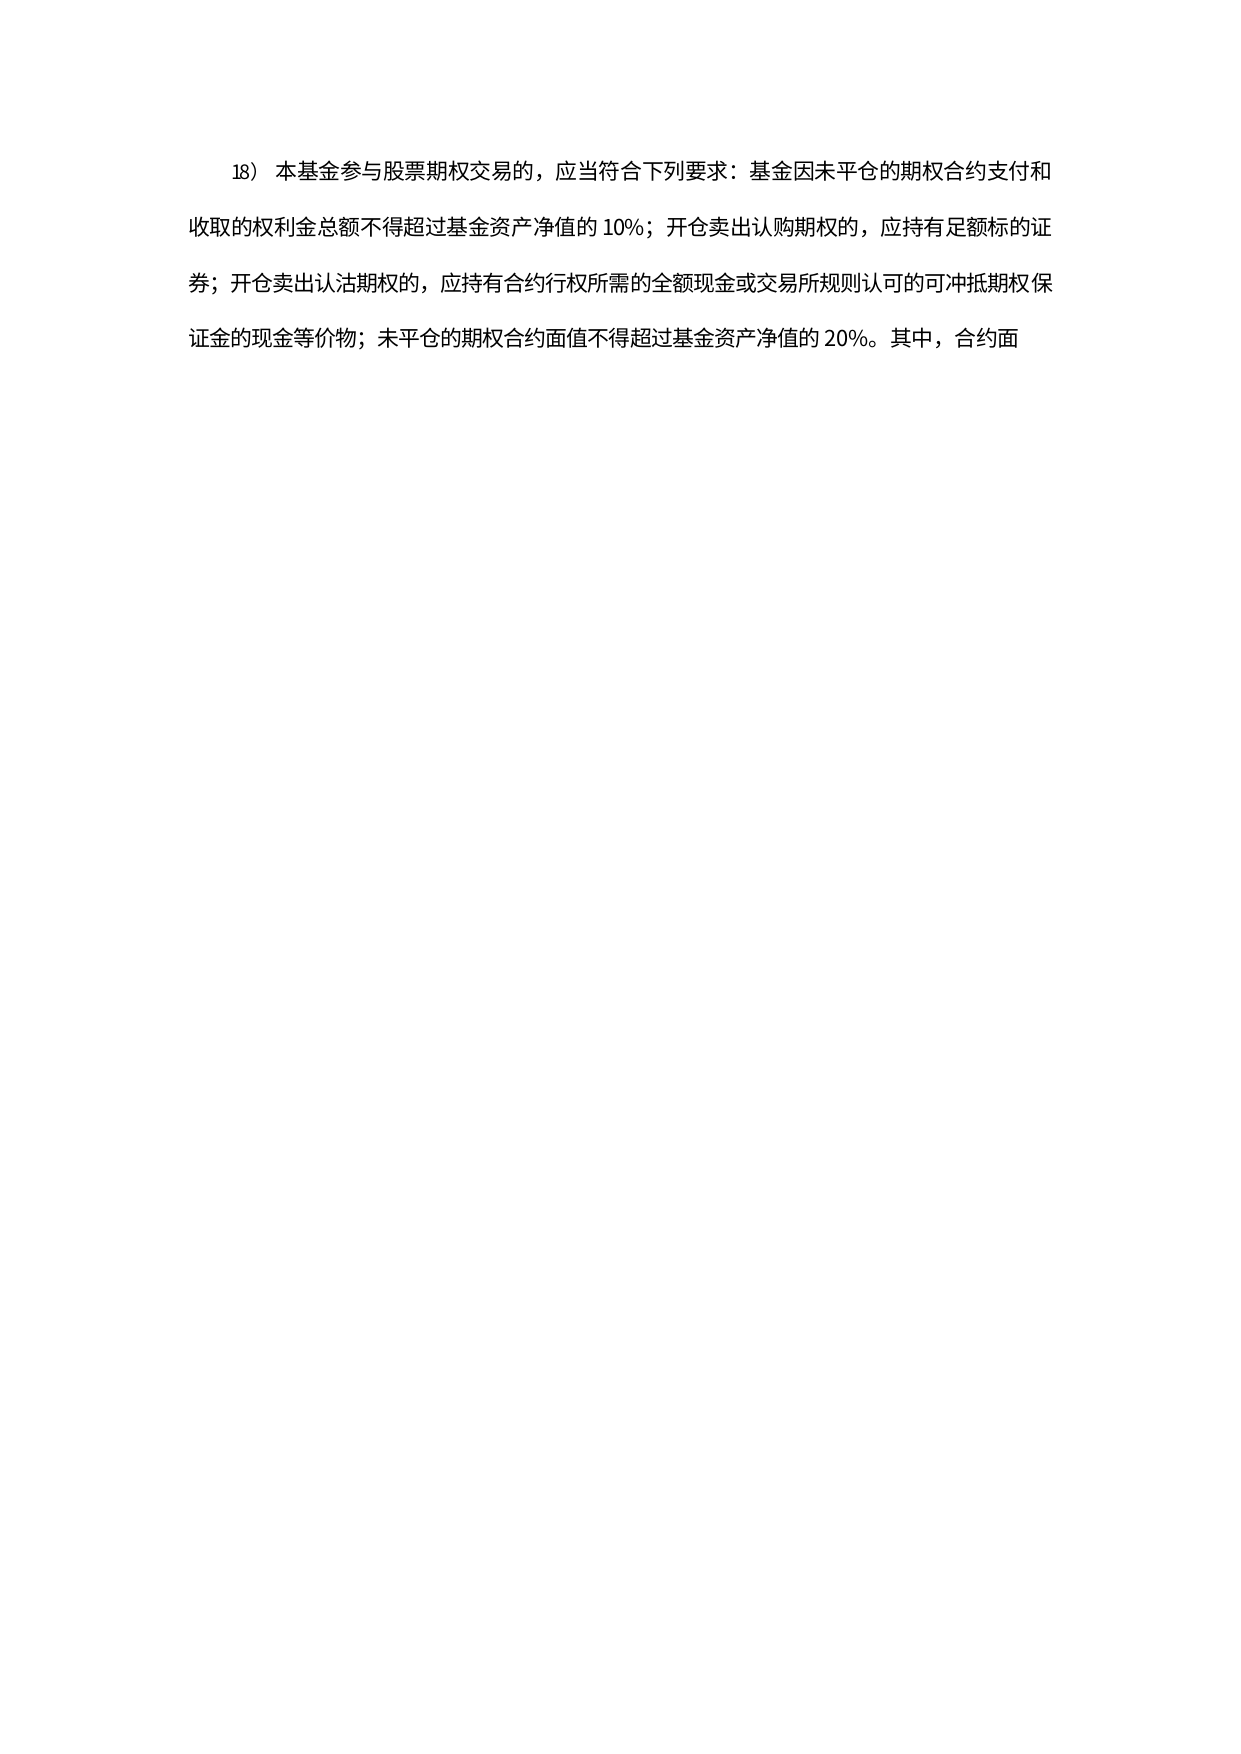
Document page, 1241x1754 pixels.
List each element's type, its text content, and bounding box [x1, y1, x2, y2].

list 本基金参与股票期权交易的，应当符合下列要求：基金因未平仓的期权合约支付和收取的权利金总额不得超过基金资产净值的 10%；开仓卖出认购期权的，应持有足额标的证券；开仓卖出认沽期权的，应持有合约行权所需的全额现金或交易所规则认可的可冲抵期权保证金的现金等价物；未平仓的期权合约面值不得超过基金资产净值的 20%。其中，合约面 [188, 154, 1053, 353]
